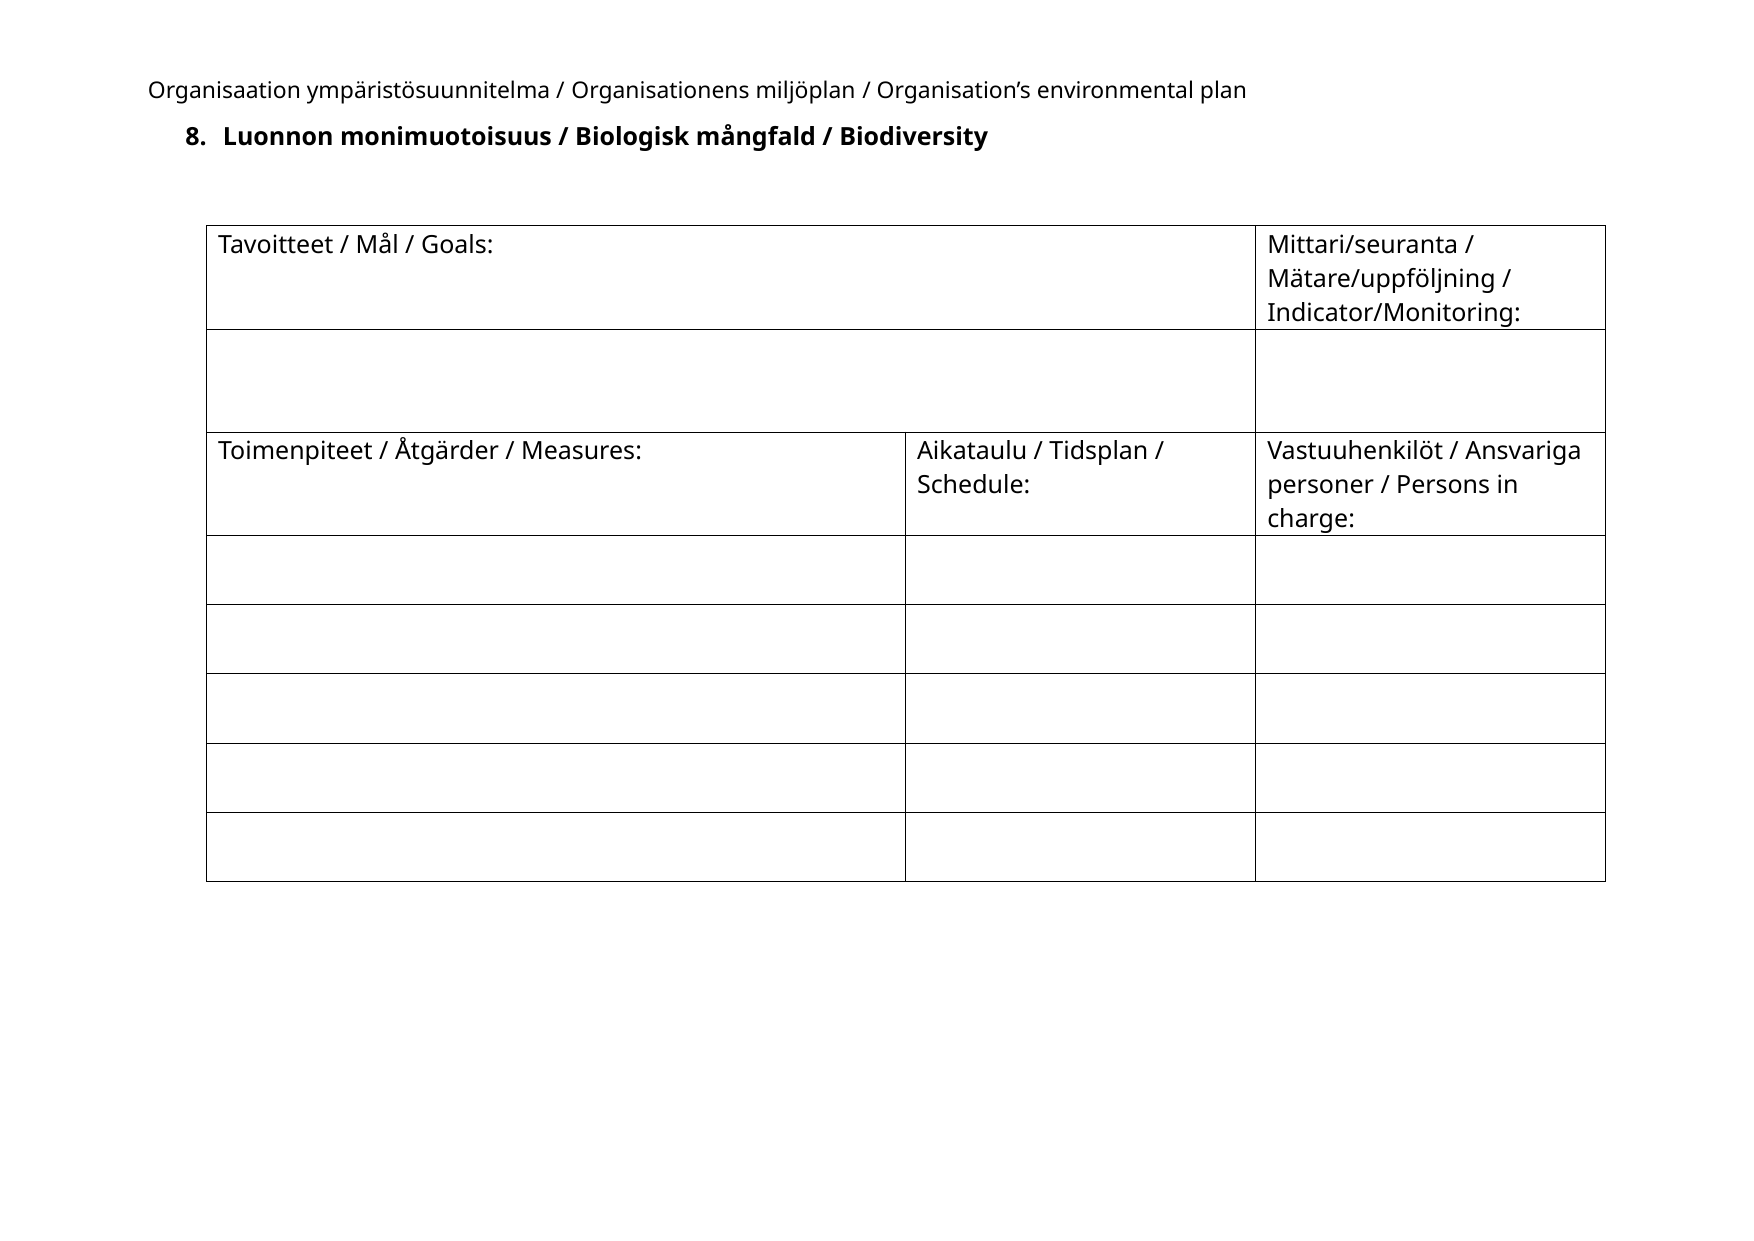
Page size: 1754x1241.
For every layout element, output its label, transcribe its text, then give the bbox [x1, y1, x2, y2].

table_cell [207, 813, 905, 881]
table_cell [906, 744, 1255, 812]
table_cell [906, 813, 1255, 881]
table_cell [207, 674, 905, 742]
table_cell [906, 605, 1255, 673]
table_cell [1256, 536, 1605, 604]
table_cell Toimenpiteet / Åtgärder / Measures: [207, 433, 905, 535]
table_header Tavoitteet / Mål / Goals: [207, 226, 1255, 328]
table_cell [207, 536, 905, 604]
table_cell [1256, 674, 1605, 742]
table_cell [207, 330, 1255, 432]
table_header Mittari/seuranta / Mätare/uppföljning / Indicator/Monitoring: [1256, 226, 1605, 328]
table_cell [1256, 744, 1605, 812]
table_cell [1256, 605, 1605, 673]
list Luonnon monimuotoisuus / Biologisk mångfald / Biodiversity [185, 118, 1606, 223]
table_cell [906, 536, 1255, 604]
table_cell Vastuuhenkilöt / Ansvariga personer / Persons in charge: [1256, 433, 1605, 535]
table_cell [1256, 330, 1605, 432]
table_cell [1256, 813, 1605, 881]
table_cell [207, 744, 905, 812]
table_cell [906, 674, 1255, 742]
table_cell Aikataulu / Tidsplan / Schedule: [906, 433, 1255, 535]
table_cell [207, 605, 905, 673]
